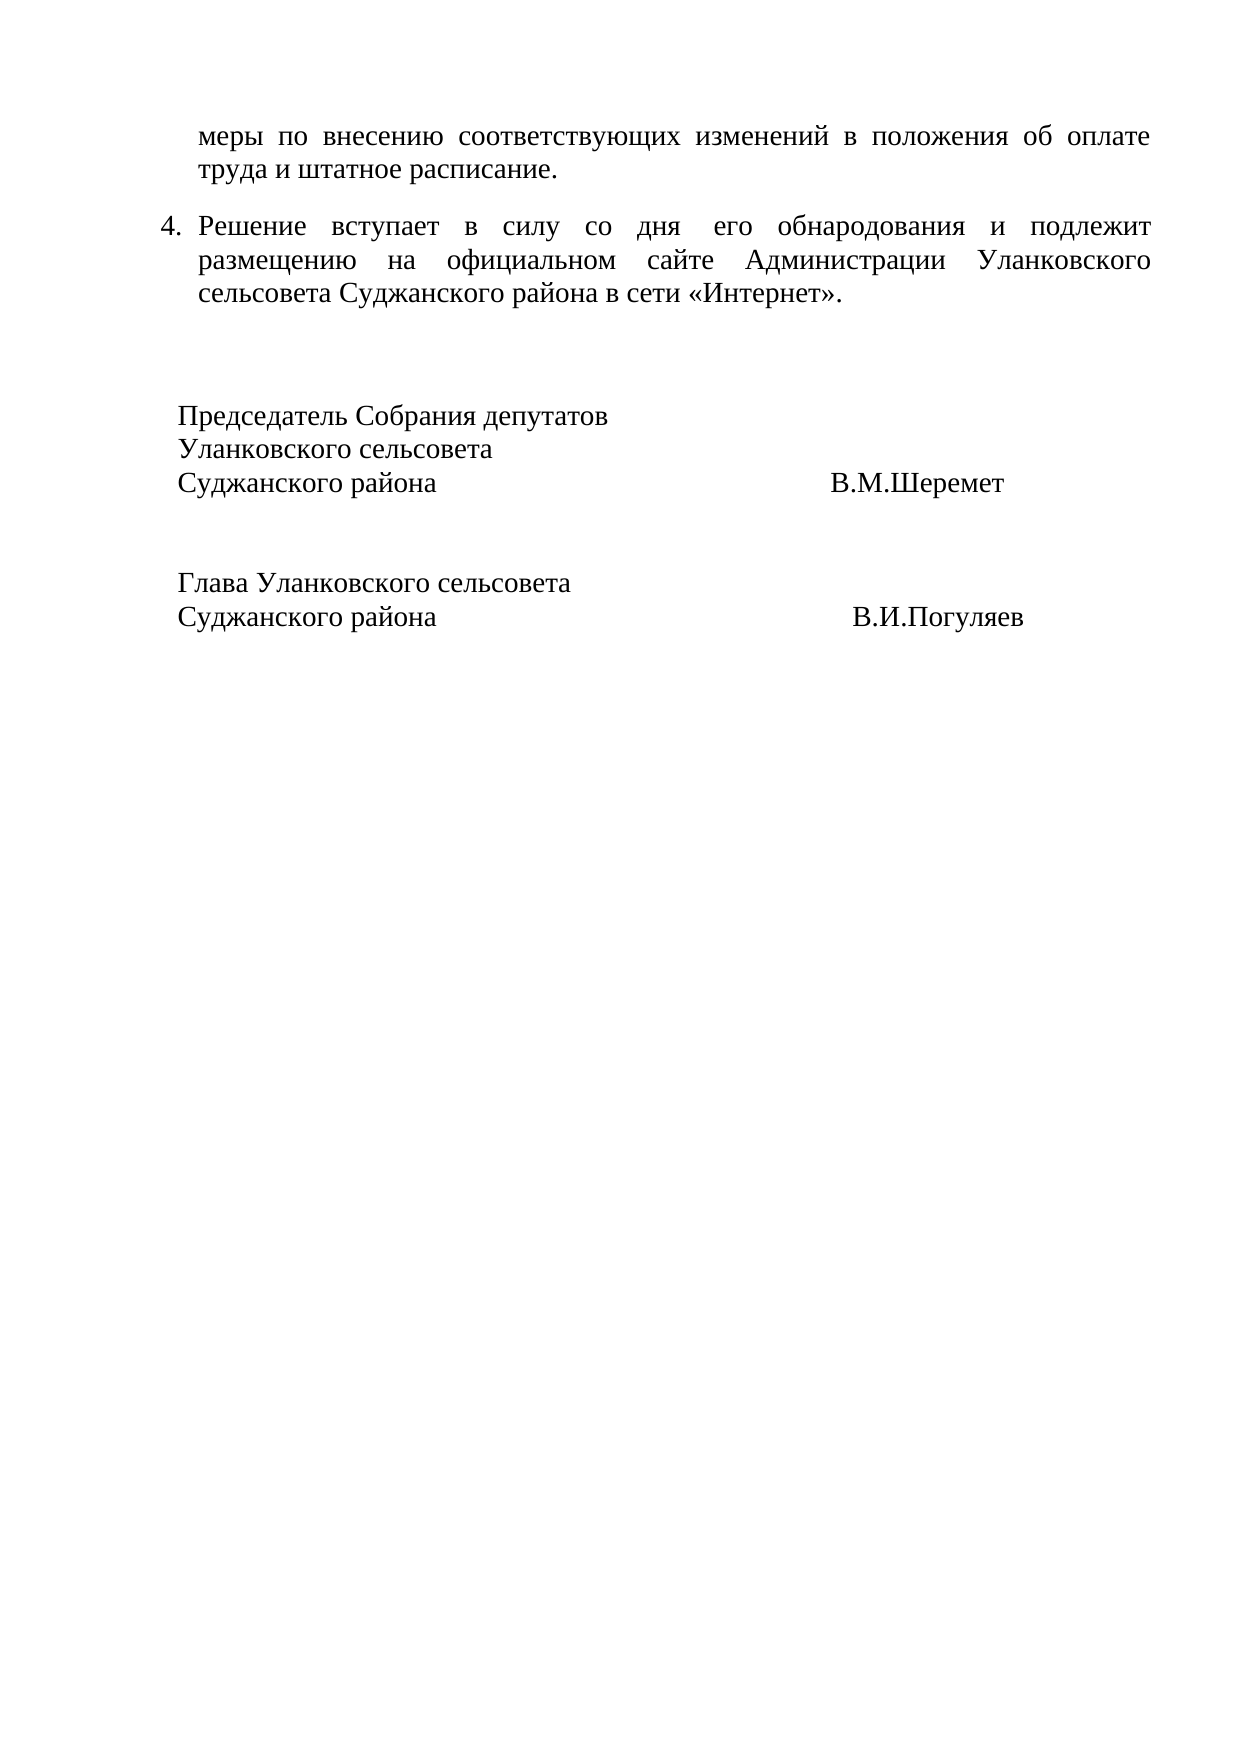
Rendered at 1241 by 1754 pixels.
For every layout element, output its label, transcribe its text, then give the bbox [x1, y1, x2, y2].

text Суджанского района В.М.Шеремет [177, 465, 1152, 498]
text Суджанского района В.И.Погуляев [177, 599, 1152, 633]
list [160, 118, 1152, 185]
text Глава Уланковского сельсовета [177, 566, 1152, 599]
list Решение вступает в силу со дня его обнародования и подлежит размещению на официальном сайте Администрации Уланковского сельсовета Суджанского района в сети «Интернет». [160, 208, 1152, 309]
text Председатель Собрания депутатов [177, 398, 1152, 431]
text Уланковского сельсовета [177, 431, 1152, 465]
